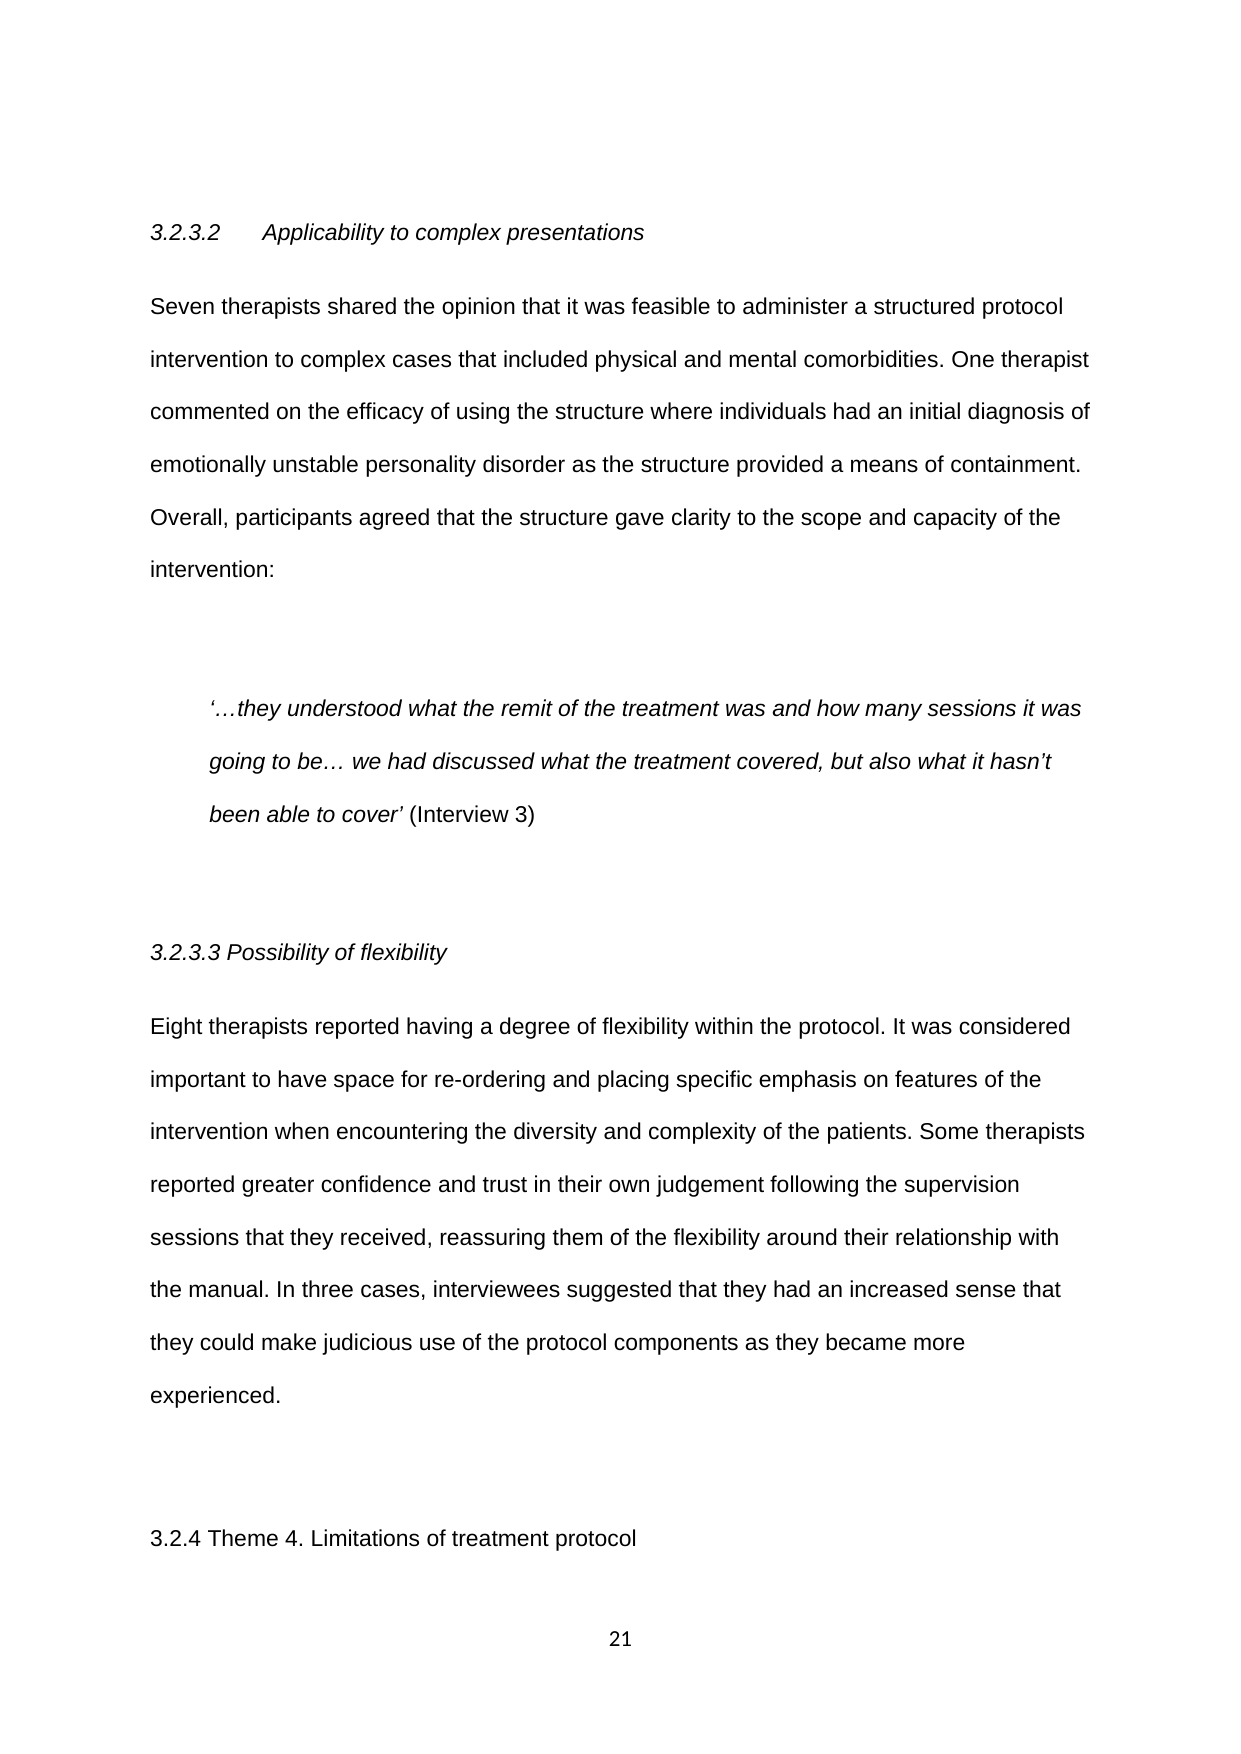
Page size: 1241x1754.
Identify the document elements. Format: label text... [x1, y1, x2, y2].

text ‘…they understood what the remit of the treatment was and how many sessions it was going to be… we had discussed what the treatment covered, but also what it hasn’t been able to cover’ (Interview 3) [209, 695, 1090, 827]
subtitle 3.2.3.3 Possibility of flexibility [150, 939, 1090, 966]
subtitle Applicability to complex presentations [150, 219, 1090, 246]
subtitle 3.2.4 Theme 4. Limitations of treatment protocol [150, 1525, 1090, 1551]
text Seven therapists shared the opinion that it was feasible to administer a structured protocol intervention to complex cases that included physical and mental comorbidities. One therapist commented on the efficacy of using the structure where individuals had an initial diagnosis of emotionally unstable personality disorder as the structure provided a means of containment. Overall, participants agreed that the structure gave clarity to the scope and capacity of the intervention: [150, 293, 1090, 583]
text Eight therapists reported having a degree of flexibility within the protocol. It was considered important to have space for re-ordering and placing specific emphasis on features of the intervention when encountering the diversity and complexity of the patients. Some therapists reported greater confidence and trust in their own judgement following the supervision sessions that they received, reassuring them of the flexibility around their relationship with the manual. In three cases, interviewees suggested that they had an increased sense that they could make judicious use of the protocol components as they became more experienced. [150, 1013, 1090, 1408]
